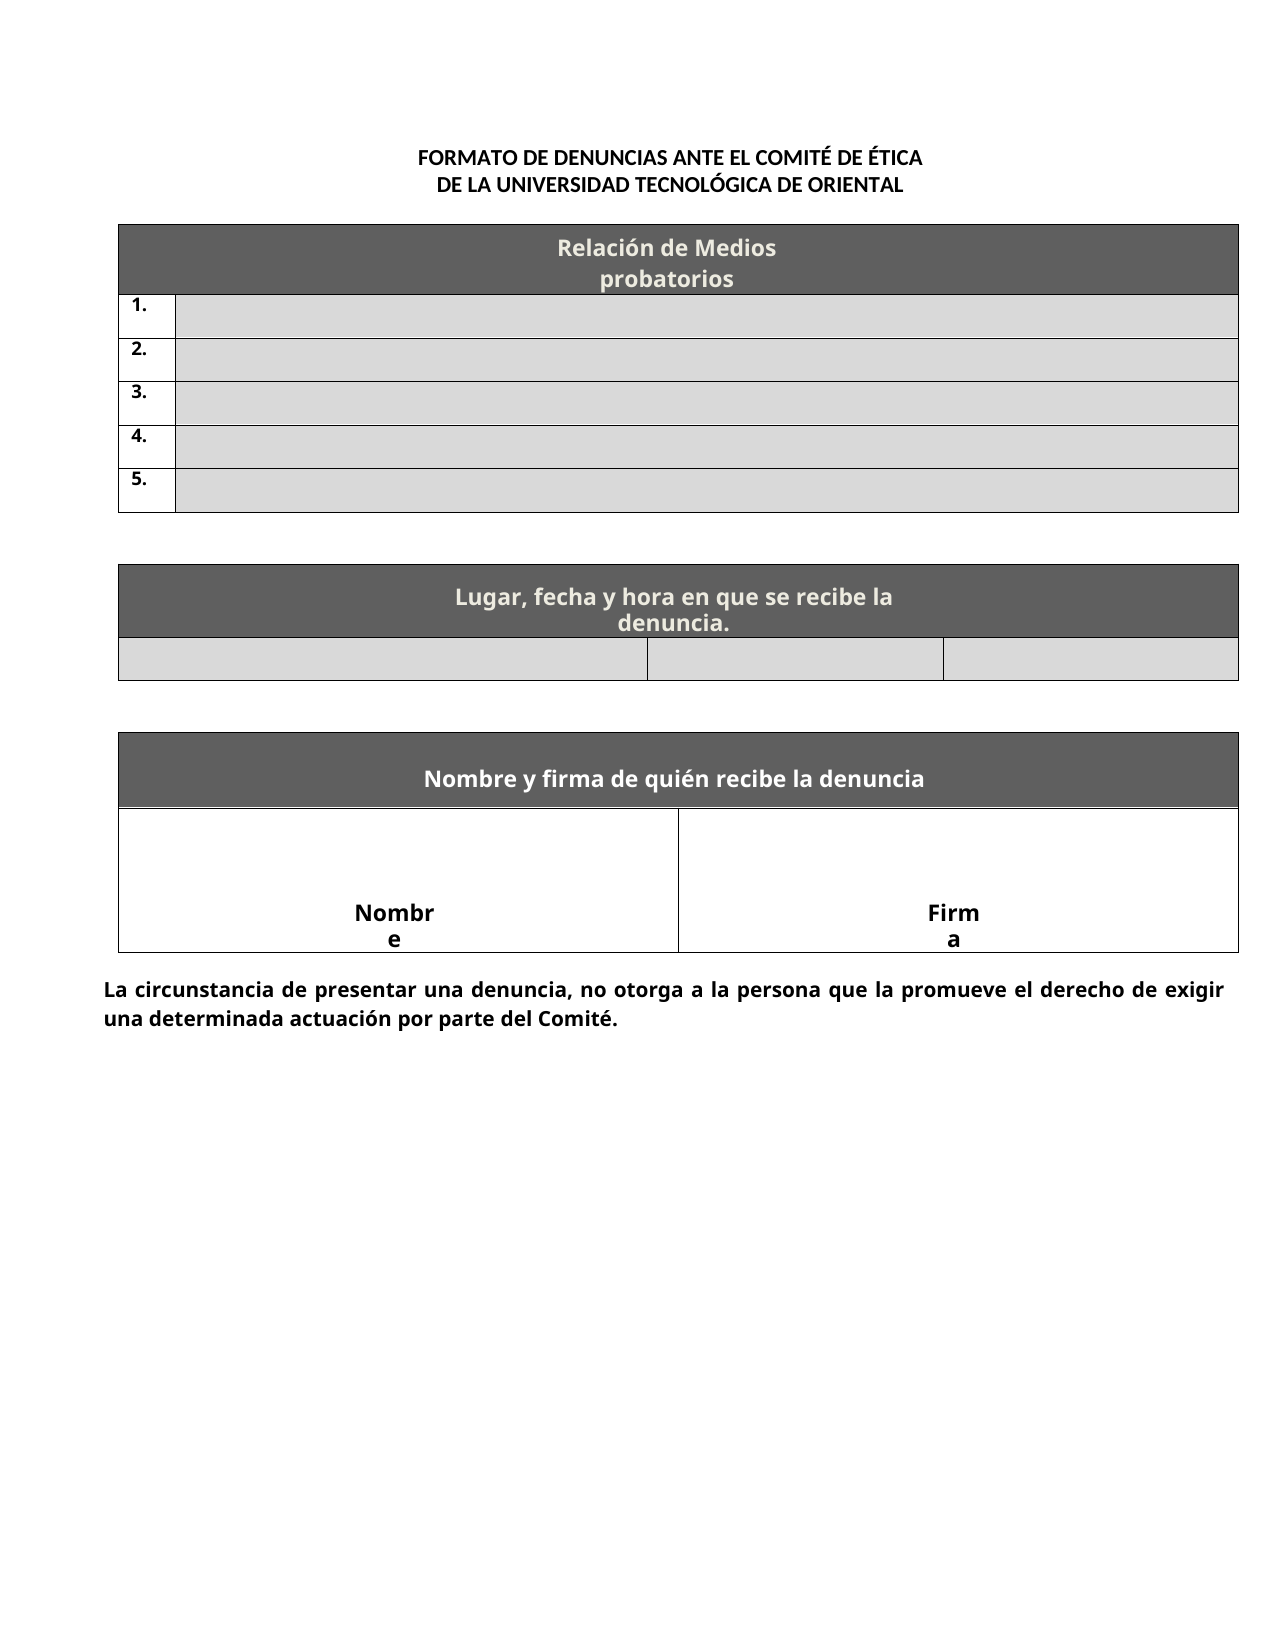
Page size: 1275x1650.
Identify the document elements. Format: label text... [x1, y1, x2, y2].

table_cell [176, 382, 1238, 424]
table_cell 1. [119, 295, 175, 337]
table_cell [119, 638, 647, 680]
table_cell Firma [679, 809, 1238, 952]
table_cell [944, 638, 1238, 680]
table_cell [648, 638, 943, 680]
table_cell [176, 295, 1238, 337]
text La circunstancia de presentar una denuncia, no otorga a la persona que la promueve el derecho de exigir una determinada actuación por parte del Comité. [103, 975, 1243, 1032]
table_cell 2. [119, 339, 175, 381]
table_cell [176, 469, 1238, 512]
table_header Relación de Medios probatorios [119, 225, 1238, 294]
table_cell 5. [119, 469, 175, 512]
table_header Lugar, fecha y hora en que se recibe la denuncia. [119, 565, 1238, 637]
table_cell [176, 339, 1238, 381]
table_cell Nombre [119, 809, 678, 952]
table_cell 3. [119, 382, 175, 424]
table_cell [176, 426, 1238, 468]
table_header Nombre y firma de quién recibe la denuncia [119, 733, 1238, 807]
table_cell 4. [119, 426, 175, 468]
